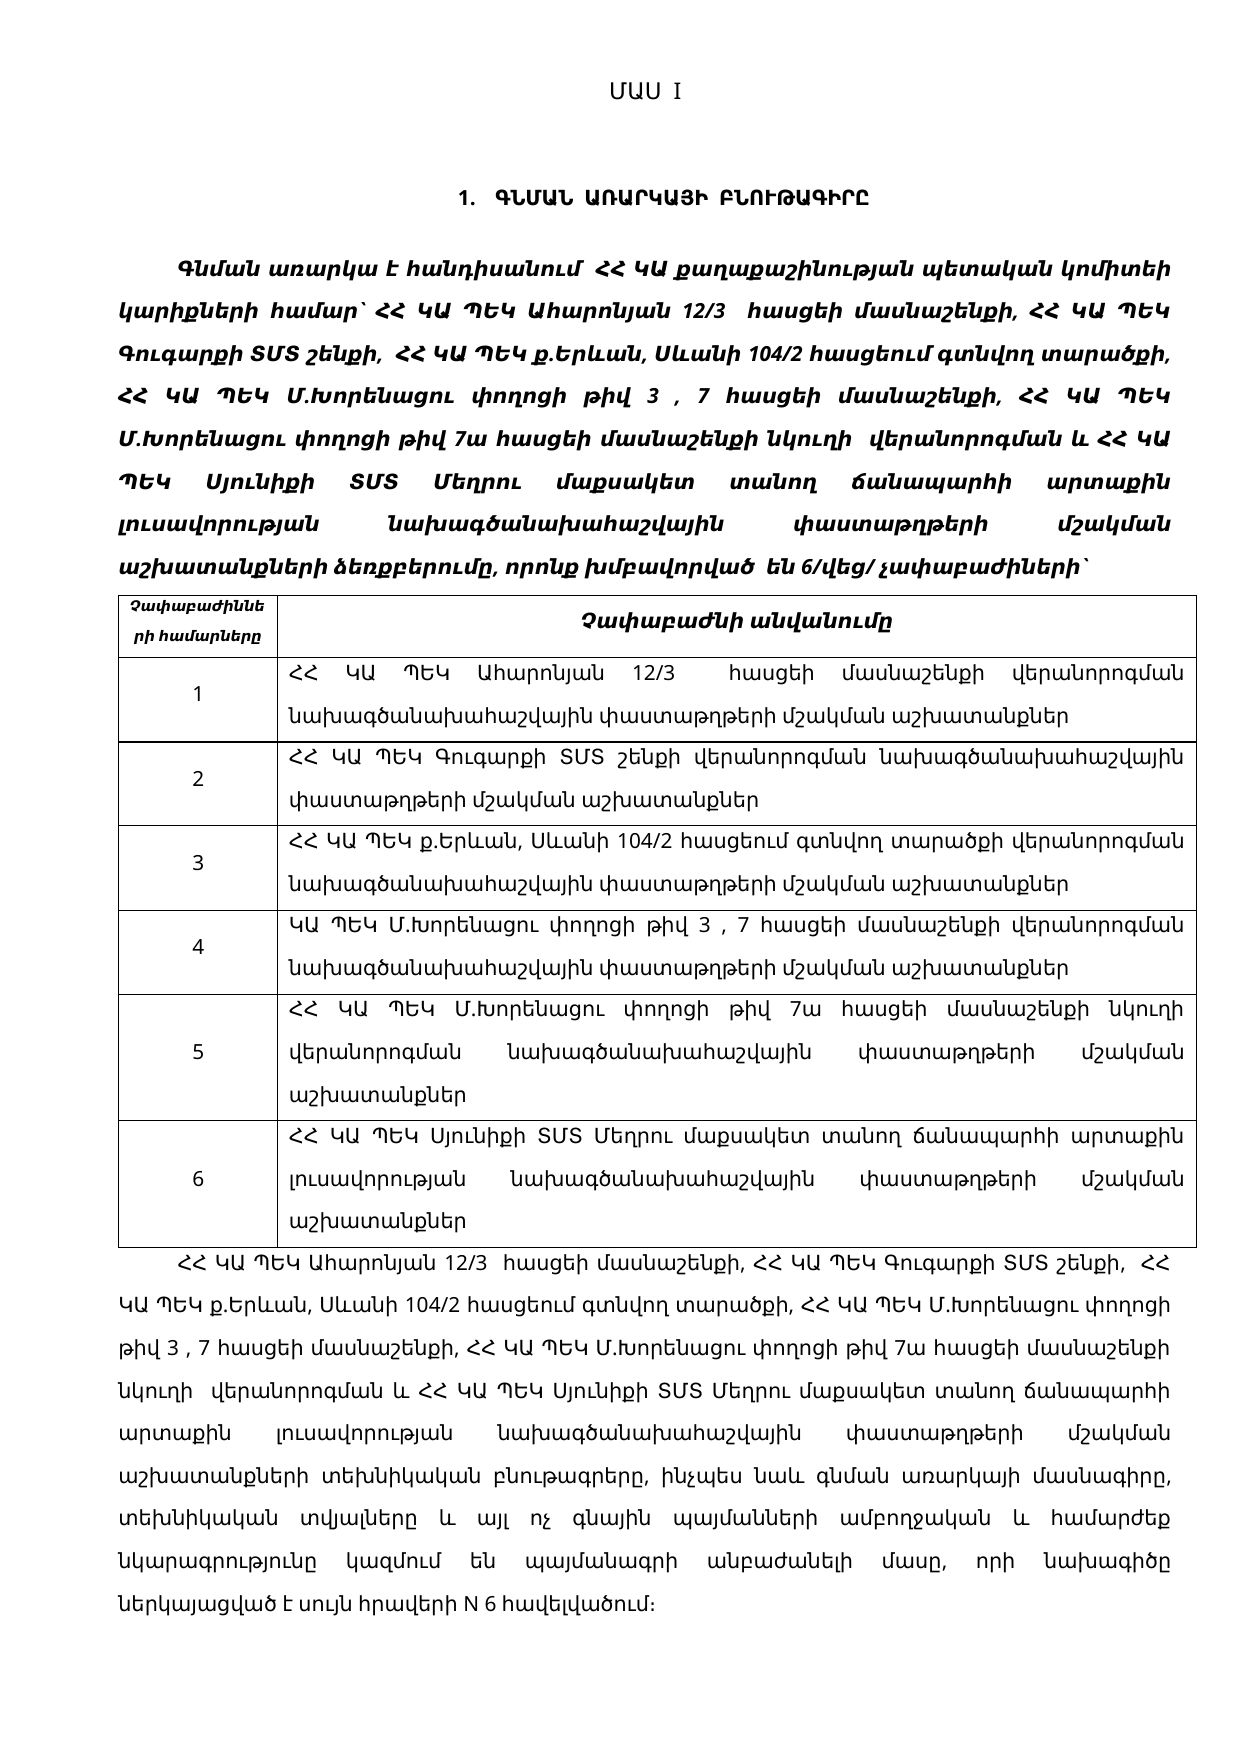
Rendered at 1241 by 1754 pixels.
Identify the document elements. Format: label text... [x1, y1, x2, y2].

text ՀՀ ԿԱ ՊԵԿ Ահարոնյան 12/3 հասցեի մասնաշենքի, ՀՀ ԿԱ ՊԵԿ Գուգարքի ՏՄՏ շենքի, ՀՀ ԿԱ ՊԵԿ ք.Երևան, Սևանի 104/2 հասցեում գտնվող տարածքի, ՀՀ ԿԱ ՊԵԿ Մ.Խորենացու փողոցի թիվ 3 , 7 հասցեի մասնաշենքի, ՀՀ ԿԱ ՊԵԿ Մ.Խորենացու փողոցի թիվ 7ա հասցեի մասնաշենքի նկուղի վերանորոգման և ՀՀ ԿԱ ՊԵԿ Սյունիքի ՏՄՏ Մեղրու մաքսակետ տանող ճանապարհի արտաքին լուսավորության նախագծանախահաշվային փաստաթղթերի մշակման աշխատանքների տեխնիկական բնութագրերը, ինչպես նաև գնման առարկայի մասնագիրը, տեխնիկական տվյալները և այլ ոչ գնային պայմանների ամբողջական և համարժեք նկարագրությունը կազմում են պայմանագրի անբաժանելի մասը, որի նախագիծը ներկայացված է սույն հրավերի N 6 հավելվածում։ [118, 1248, 1172, 1617]
table_cell 4 [119, 911, 277, 993]
list ԳՆՄԱՆ ԱՌԱՐԿԱՅԻ ԲՆՈՒԹԱԳԻՐԸ [156, 183, 1172, 211]
table_cell 5 [119, 995, 277, 1120]
subtitle Գնման առարկա է հանդիսանում ՀՀ ԿԱ քաղաքաշինության պետական կոմիտեի կարիքների համար` ՀՀ ԿԱ ՊԵԿ Ահարոնյան 12/3 հասցեի մասնաշենքի, ՀՀ ԿԱ ՊԵԿ Գուգարքի ՏՄՏ շենքի, ՀՀ ԿԱ ՊԵԿ ք.Երևան, Սևանի 104/2 հասցեում գտնվող տարածքի, ՀՀ ԿԱ ՊԵԿ Մ.Խորենացու փողոցի թիվ 3 , 7 հասցեի մասնաշենքի, ՀՀ ԿԱ ՊԵԿ Մ.Խորենացու փողոցի թիվ 7ա հասցեի մասնաշենքի նկուղի վերանորոգման և ՀՀ ԿԱ ՊԵԿ Սյունիքի ՏՄՏ Մեղրու մաքսակետ տանող ճանապարհի արտաքին լուսավորության նախագծանախահաշվային փաստաթղթերի մշակման աշխատանքների ձեռքբերումը, որոնք խմբավորված են 6/վեց/ չափաբաժիների` [118, 254, 1172, 580]
table_cell ՀՀ ԿԱ ՊԵԿ Մ.Խորենացու փողոցի թիվ 7ա հասցեի մասնաշենքի նկուղի վերանորոգման նախագծանախահաշվային փաստաթղթերի մշակման աշխատանքներ [278, 995, 1196, 1120]
table_header Չափաբաժինների համարները [119, 596, 277, 657]
table_cell ԿԱ ՊԵԿ Մ.Խորենացու փողոցի թիվ 3 , 7 հասցեի մասնաշենքի վերանորոգման նախագծանախահաշվային փաստաթղթերի մշակման աշխատանքներ [278, 911, 1196, 993]
table_cell ՀՀ ԿԱ ՊԵԿ Ահարոնյան 12/3 հասցեի մասնաշենքի վերանորոգման նախագծանախահաշվային փաստաթղթերի մշակման աշխատանքներ [278, 658, 1196, 741]
table_cell 6 [119, 1121, 277, 1247]
table_cell 1 [119, 658, 277, 741]
table_cell 2 [119, 743, 277, 825]
table_cell ՀՀ ԿԱ ՊԵԿ ք.Երևան, Սևանի 104/2 հասցեում գտնվող տարածքի վերանորոգման նախագծանախահաշվային փաստաթղթերի մշակման աշխատանքներ [278, 826, 1196, 909]
text ՄԱՍ I [118, 75, 1172, 106]
table_header Չափաբաժնի անվանումը [278, 596, 1196, 657]
table_cell ՀՀ ԿԱ ՊԵԿ Սյունիքի ՏՄՏ Մեղրու մաքսակետ տանող ճանապարհի արտաքին լուսավորության նախագծանախահաշվային փաստաթղթերի մշակման աշխատանքներ [278, 1121, 1196, 1247]
table_cell ՀՀ ԿԱ ՊԵԿ Գուգարքի ՏՄՏ շենքի վերանորոգման նախագծանախահաշվային փաստաթղթերի մշակման աշխատանքներ [278, 743, 1196, 825]
table_cell 3 [119, 826, 277, 909]
